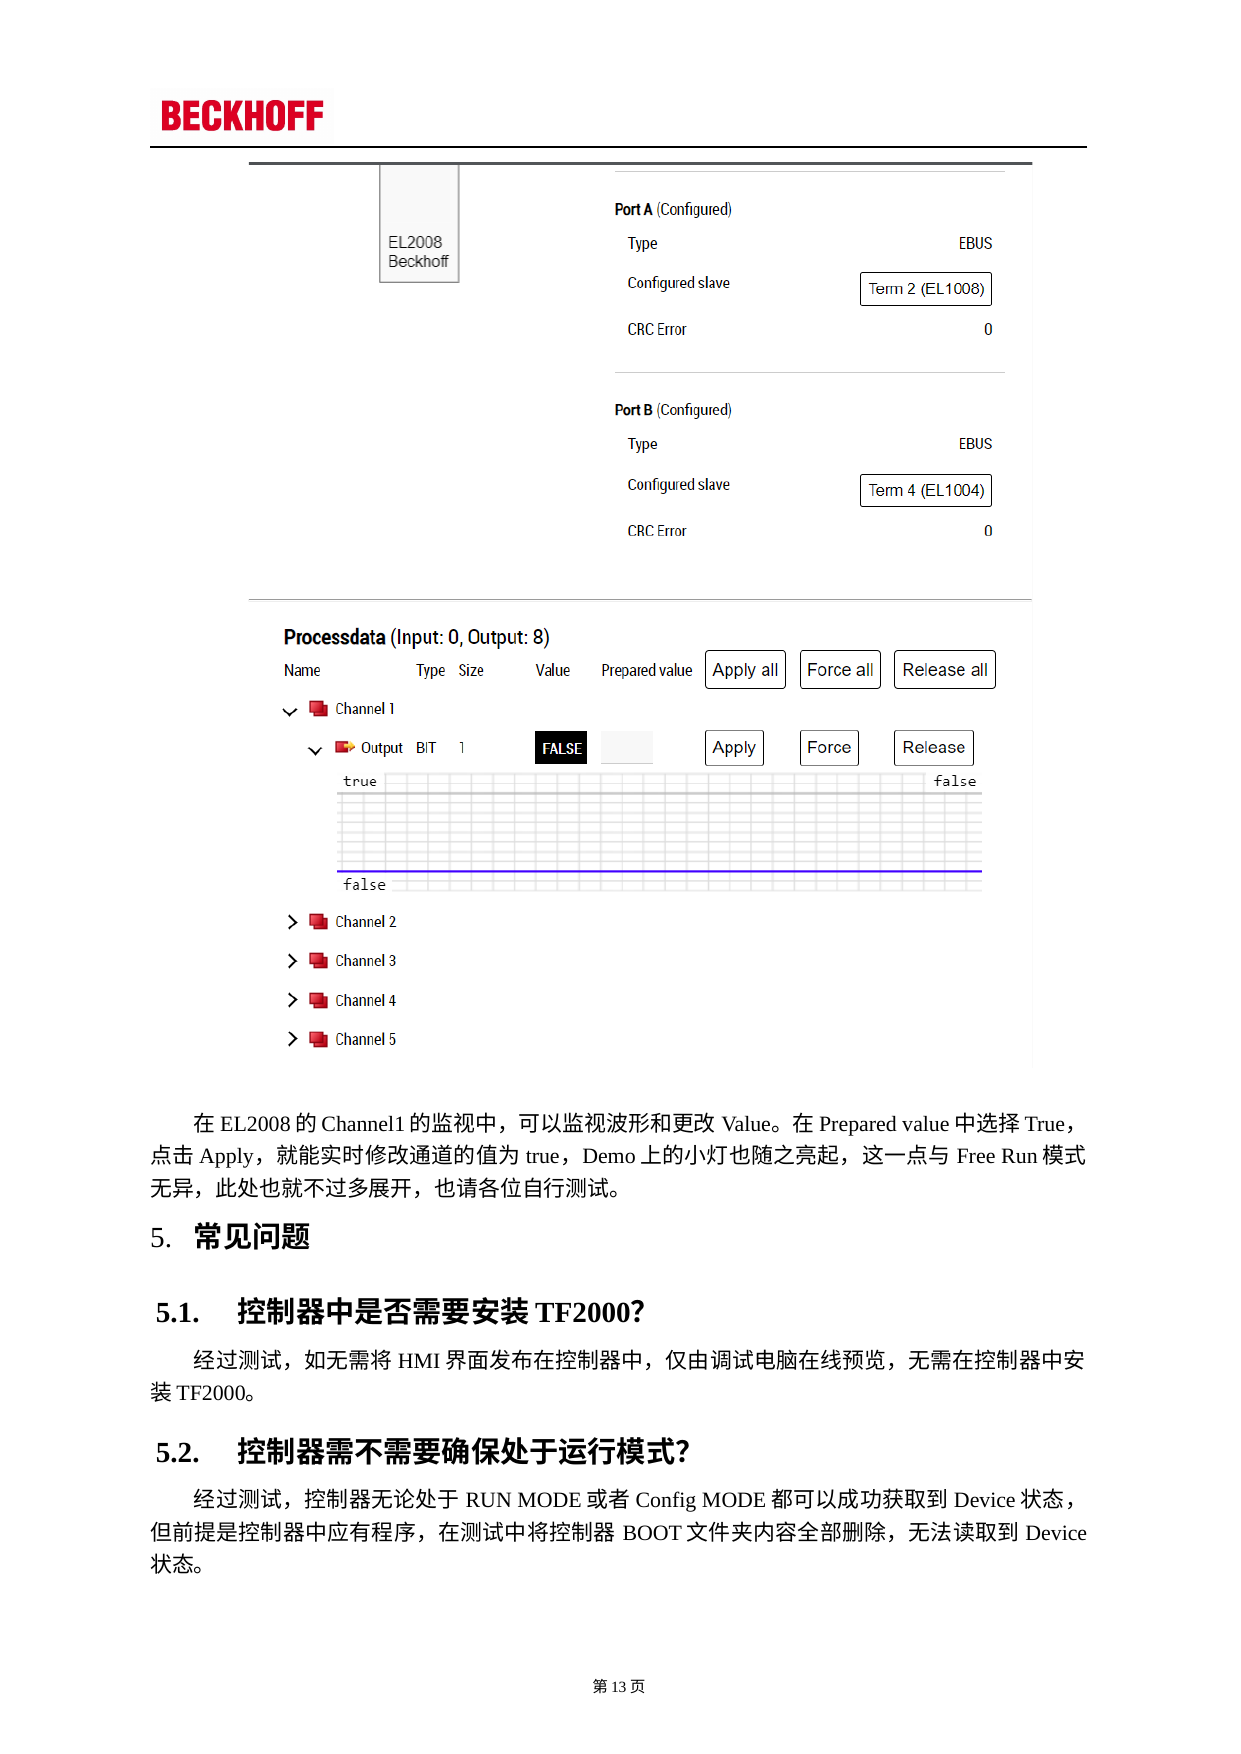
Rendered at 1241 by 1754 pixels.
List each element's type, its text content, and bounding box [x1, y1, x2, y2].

picture [150, 88, 334, 144]
picture [248, 162, 1033, 1068]
text 经过测试，控制器无论处于RUN MODE或者Config MODE都可以成功获取到Device状态，但前提是控制器中应有程序，在测试中将控制器BOOT文件夹内容全部删除，无法读取到Device状态。 [150, 1482, 1087, 1579]
subtitle 常见问题 [150, 1203, 1087, 1268]
text 在EL2008的Channel1的监视中，可以监视波形和更改Value。在Prepared value中选择True，点击Apply，就能实时修改通道的值为true，Demo上的小灯也随之亮起，这一点与Free Run模式无异，此处也就不过多展开，也请各位自行测试。 [150, 1105, 1087, 1203]
subtitle 控制器需不需要确保处于运行模式？ [156, 1417, 1087, 1482]
text 经过测试，如无需将HMI界面发布在控制器中，仅由调试电脑在线预览，无需在控制器中安装TF2000。 [150, 1342, 1087, 1407]
subtitle 控制器中是否需要安装TF2000？ [156, 1277, 1087, 1342]
